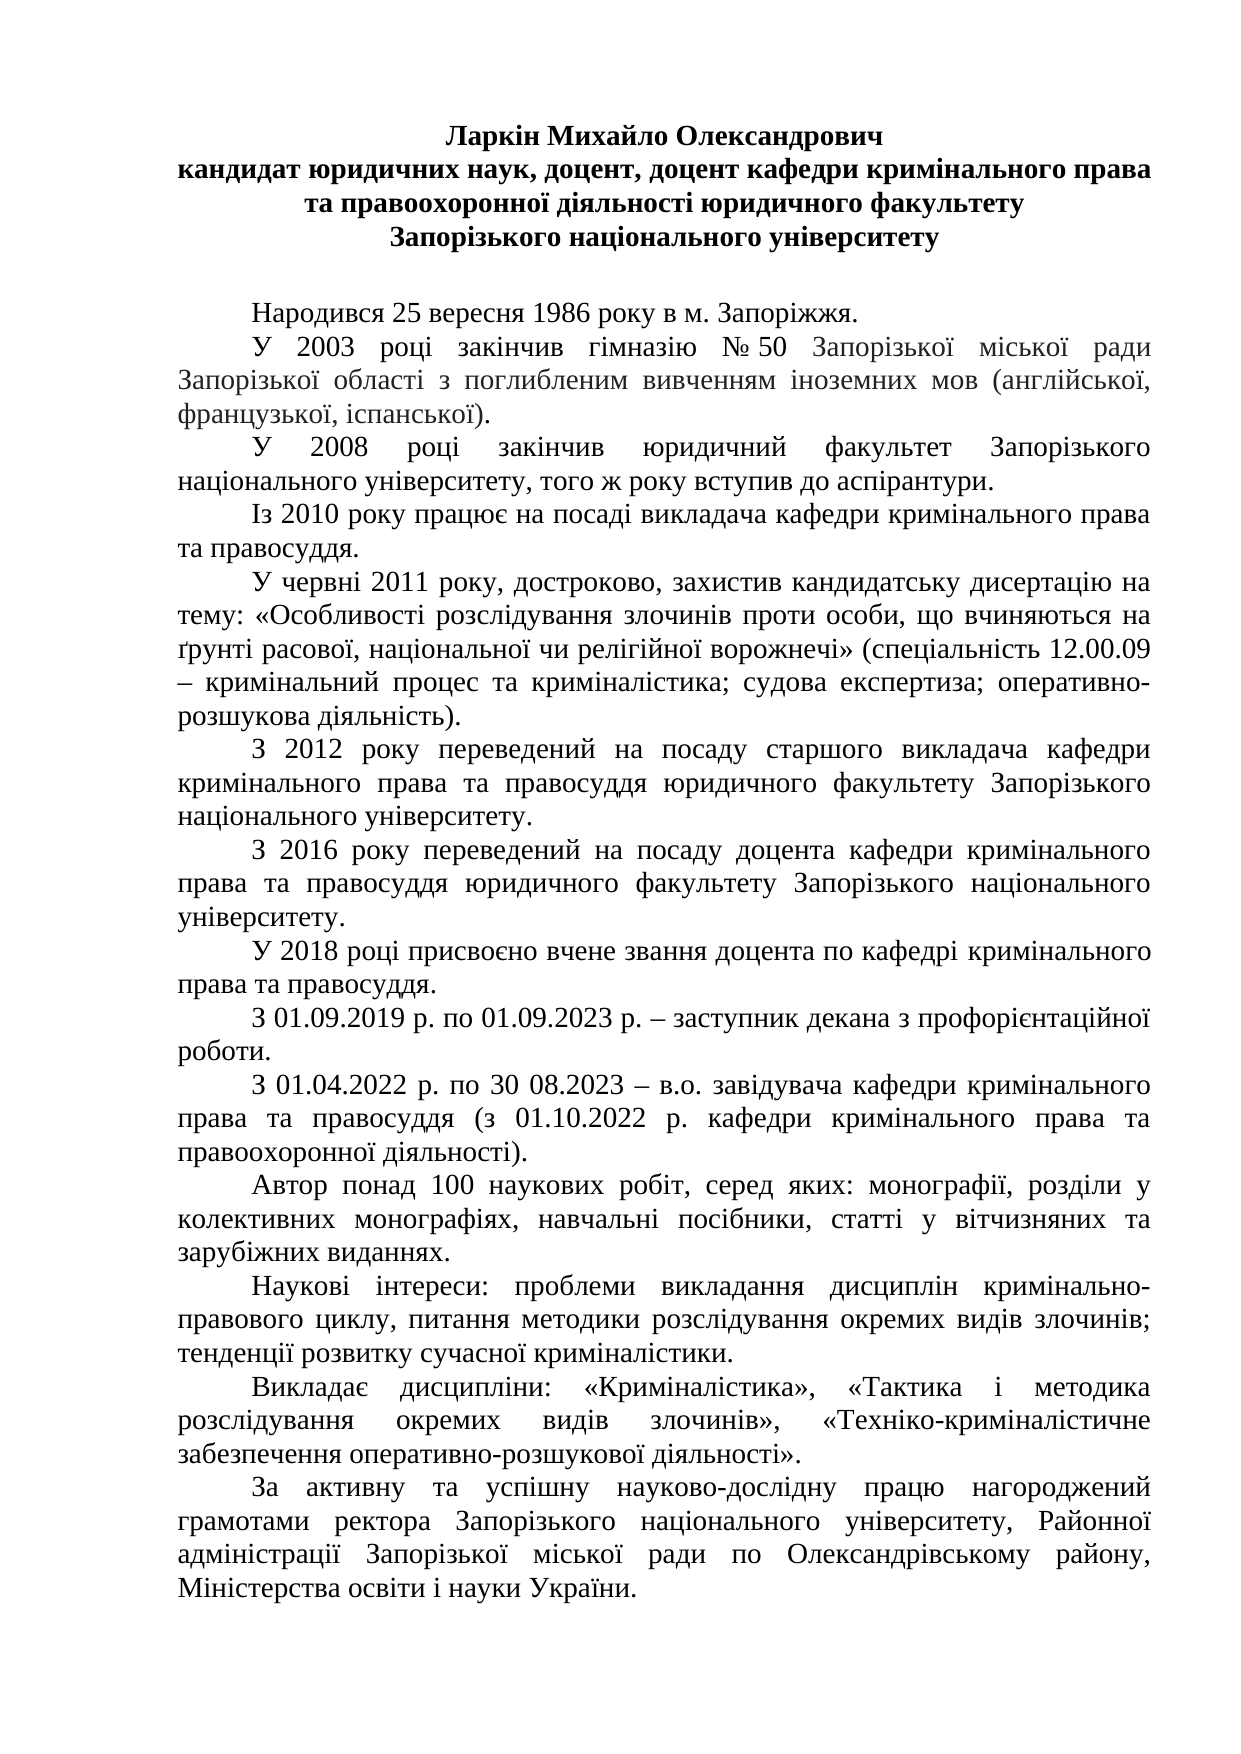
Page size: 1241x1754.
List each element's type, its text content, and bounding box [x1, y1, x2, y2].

text У 2018 році присвоєно вчене звання доцента по кафедрі кримінального права та правосуддя. [177, 933, 1152, 1000]
text Ларкін Михайло Олександрович [177, 118, 1152, 152]
text У 2008 році закінчив юридичний факультет Запорізького національного університету, того ж року вступив до аспірантури. [177, 429, 1152, 497]
text З 01.04.2022 р. по 30 08.2023 – в.о. завідувача кафедри кримінального права та правосуддя (з 01.10.2022 р. кафедри кримінального права та правоохоронної діяльності). [177, 1067, 1152, 1167]
text З 2012 року переведений на посаду старшого викладача кафедри кримінального права та правосуддя юридичного факультету Запорізького національного університету. [177, 731, 1152, 832]
text З 2016 року переведений на посаду доцента кафедри кримінального права та правосуддя юридичного факультету Запорізького національного університету. [177, 832, 1152, 933]
text У 2003 році закінчив гімназію № 50 Запорізької міської ради Запорізької області з поглибленим вивченням іноземних мов (англійської, французької, іспанської). [177, 329, 1152, 429]
text З 01.09.2019 р. по 01.09.2023 р. – заступник декана з профорієнтаційної роботи. [177, 1000, 1152, 1067]
text Викладає дисципліни: «Криміналістика», «Тактика і методика розслідування окремих видів злочинів», «Техніко-криміналістичне забезпечення оперативно-розшукової діяльності». [177, 1369, 1152, 1469]
text Народився 25 вересня 1986 року в м. Запоріжжя. [177, 295, 1152, 329]
text Запорізького національного університету [177, 219, 1152, 252]
text Із 2010 року працює на посаді викладача кафедри кримінального права та правосуддя. [177, 497, 1152, 564]
text Автор понад 100 наукових робіт, серед яких: монографії, розділи у колективних монографіях, навчальні посібники, статті у вітчизняних та зарубіжних виданнях. [177, 1167, 1152, 1268]
text За активну та успішну науково-дослідну працю нагороджений грамотами ректора Запорізького національного університету, Районної адміністрації Запорізької міської ради по Олександрівському району, Міністерства освіти і науки України. [177, 1469, 1152, 1603]
text У червні 2011 року, достроково, захистив кандидатську дисертацію на тему: «Особливості розслідування злочинів проти особи, що вчиняються на ґрунті расової, національної чи релігійної ворожнечі» (спеціальність 12.00.09 – кримінальний процес та криміналістика; судова експертиза; оперативно-розшукова діяльність). [177, 564, 1152, 731]
text кандидат юридичних наук, доцент, доцент кафедри кримінального права та правоохоронної діяльності юридичного факультету [177, 152, 1152, 219]
text Наукові інтереси: проблеми викладання дисциплін кримінально-правового циклу, питання методики розслідування окремих видів злочинів; тенденції розвитку сучасної криміналістики. [177, 1268, 1152, 1369]
